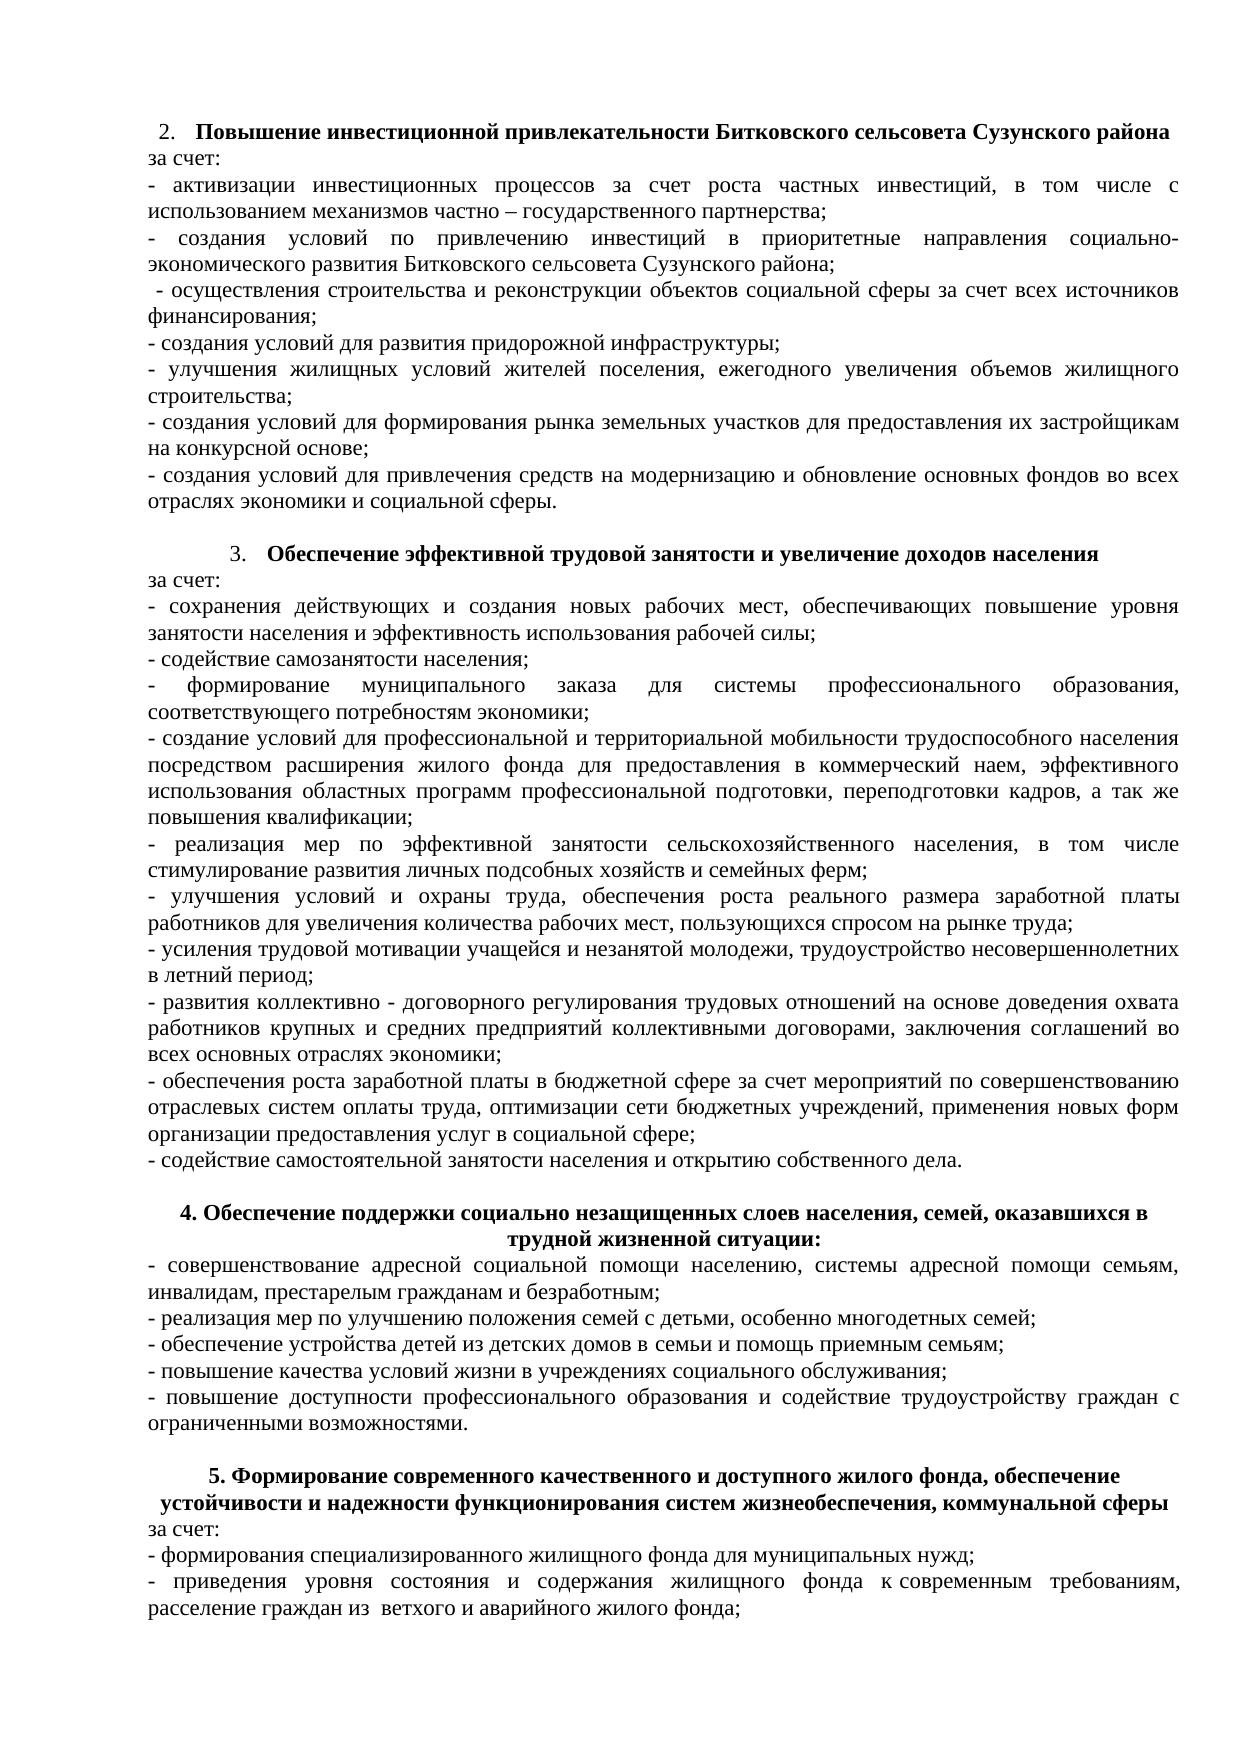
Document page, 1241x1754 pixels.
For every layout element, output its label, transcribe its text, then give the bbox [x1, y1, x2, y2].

text - активизации инвестиционных процессов за счет роста частных инвестиций, в том числе с использованием механизмов частно – государственного партнерства; [148, 171, 1181, 223]
text - повышение качества условий жизни в учреждениях социального обслуживания; [148, 1357, 1181, 1383]
text - повышение доступности профессионального образования и содействие трудоустройству граждан с ограниченными возможностями. [148, 1383, 1181, 1436]
list Обеспечение эффективной трудовой занятости и увеличение доходов населения [148, 540, 1181, 566]
text - реализация мер по эффективной занятости сельскохозяйственного населения, в том числе стимулирование развития личных подсобных хозяйств и семейных ферм; [148, 830, 1181, 882]
text 4. Обеспечение поддержки социально незащищенных слоев населения, семей, оказавшихся в трудной жизненной ситуации: [148, 1199, 1181, 1251]
text - формирование муниципального заказа для системы профессионального образования, соответствующего потребностям экономики; [148, 672, 1181, 724]
text - развития коллективно - договорного регулирования трудовых отношений на основе доведения охвата работников крупных и средних предприятий коллективными договорами, заключения соглашений во всех основных отраслях экономики; [148, 988, 1181, 1067]
text за счет: [148, 566, 1181, 592]
text - сохранения действующих и создания новых рабочих мест, обеспечивающих повышение уровня занятости населения и эффективность использования рабочей силы; [148, 592, 1181, 645]
text - совершенствование адресной социальной помощи населению, системы адресной помощи семьям, инвалидам, престарелым гражданам и безработным; [148, 1251, 1181, 1304]
text - содействие самозанятости населения; [148, 645, 1181, 672]
text - создания условий по привлечению инвестиций в приоритетные направления социально-экономического развития Битковского сельсовета Сузунского района; [148, 223, 1181, 276]
text - содействие самостоятельной занятости населения и открытию собственного дела. [148, 1146, 1181, 1172]
text - обеспечения роста заработной платы в бюджетной сфере за счет мероприятий по совершенствованию отраслевых систем оплаты труда, оптимизации сети бюджетных учреждений, применения новых форм организации предоставления услуг в социальной сфере; [148, 1067, 1181, 1146]
text - реализация мер по улучшению положения семей с детьми, особенно многодетных семей; [148, 1304, 1181, 1330]
text - обеспечение устройства детей из детских домов в семьи и помощь приемным семьям; [148, 1330, 1181, 1357]
text - усиления трудовой мотивации учащейся и незанятой молодежи, трудоустройство несовершеннолетних в летний период; [148, 935, 1181, 988]
text - создание условий для профессиональной и территориальной мобильности трудоспособного населения посредством расширения жилого фонда для предоставления в коммерческий наем, эффективного использования областных программ профессиональной подготовки, переподготовки кадров, а так же повышения квалификации; [148, 724, 1181, 830]
list Повышение инвестиционной привлекательности Битковского сельсовета Сузунского района [148, 118, 1181, 144]
text - создания условий для формирования рынка земельных участков для предоставления их застройщикам на конкурсной основе; [148, 408, 1181, 461]
text - создания условий для привлечения средств на модернизацию и обновление основных фондов во всех отраслях экономики и социальной сферы. [148, 461, 1181, 513]
text - улучшения условий и охраны труда, обеспечения роста реального размера заработной платы работников для увеличения количества рабочих мест, пользующихся спросом на рынке труда; [148, 882, 1181, 935]
text - осуществления строительства и реконструкции объектов социальной сферы за счет всех источников финансирования; [148, 276, 1181, 329]
text за счет: [148, 144, 1181, 171]
text - создания условий для развития придорожной инфраструктуры; [148, 329, 1181, 355]
text 5. Формирование современного качественного и доступного жилого фонда, обеспечение устойчивости и надежности функционирования систем жизнеобеспечения, коммунальной сферы [148, 1462, 1181, 1515]
text - улучшения жилищных условий жителей поселения, ежегодного увеличения объемов жилищного строительства; [148, 355, 1181, 408]
text - формирования специализированного жилищного фонда для муниципальных нужд; [148, 1541, 1181, 1568]
text за счет: [148, 1515, 1181, 1541]
text - приведения уровня состояния и содержания жилищного фонда к современным требованиям, расселение граждан из ветхого и аварийного жилого фонда; [148, 1568, 1181, 1620]
